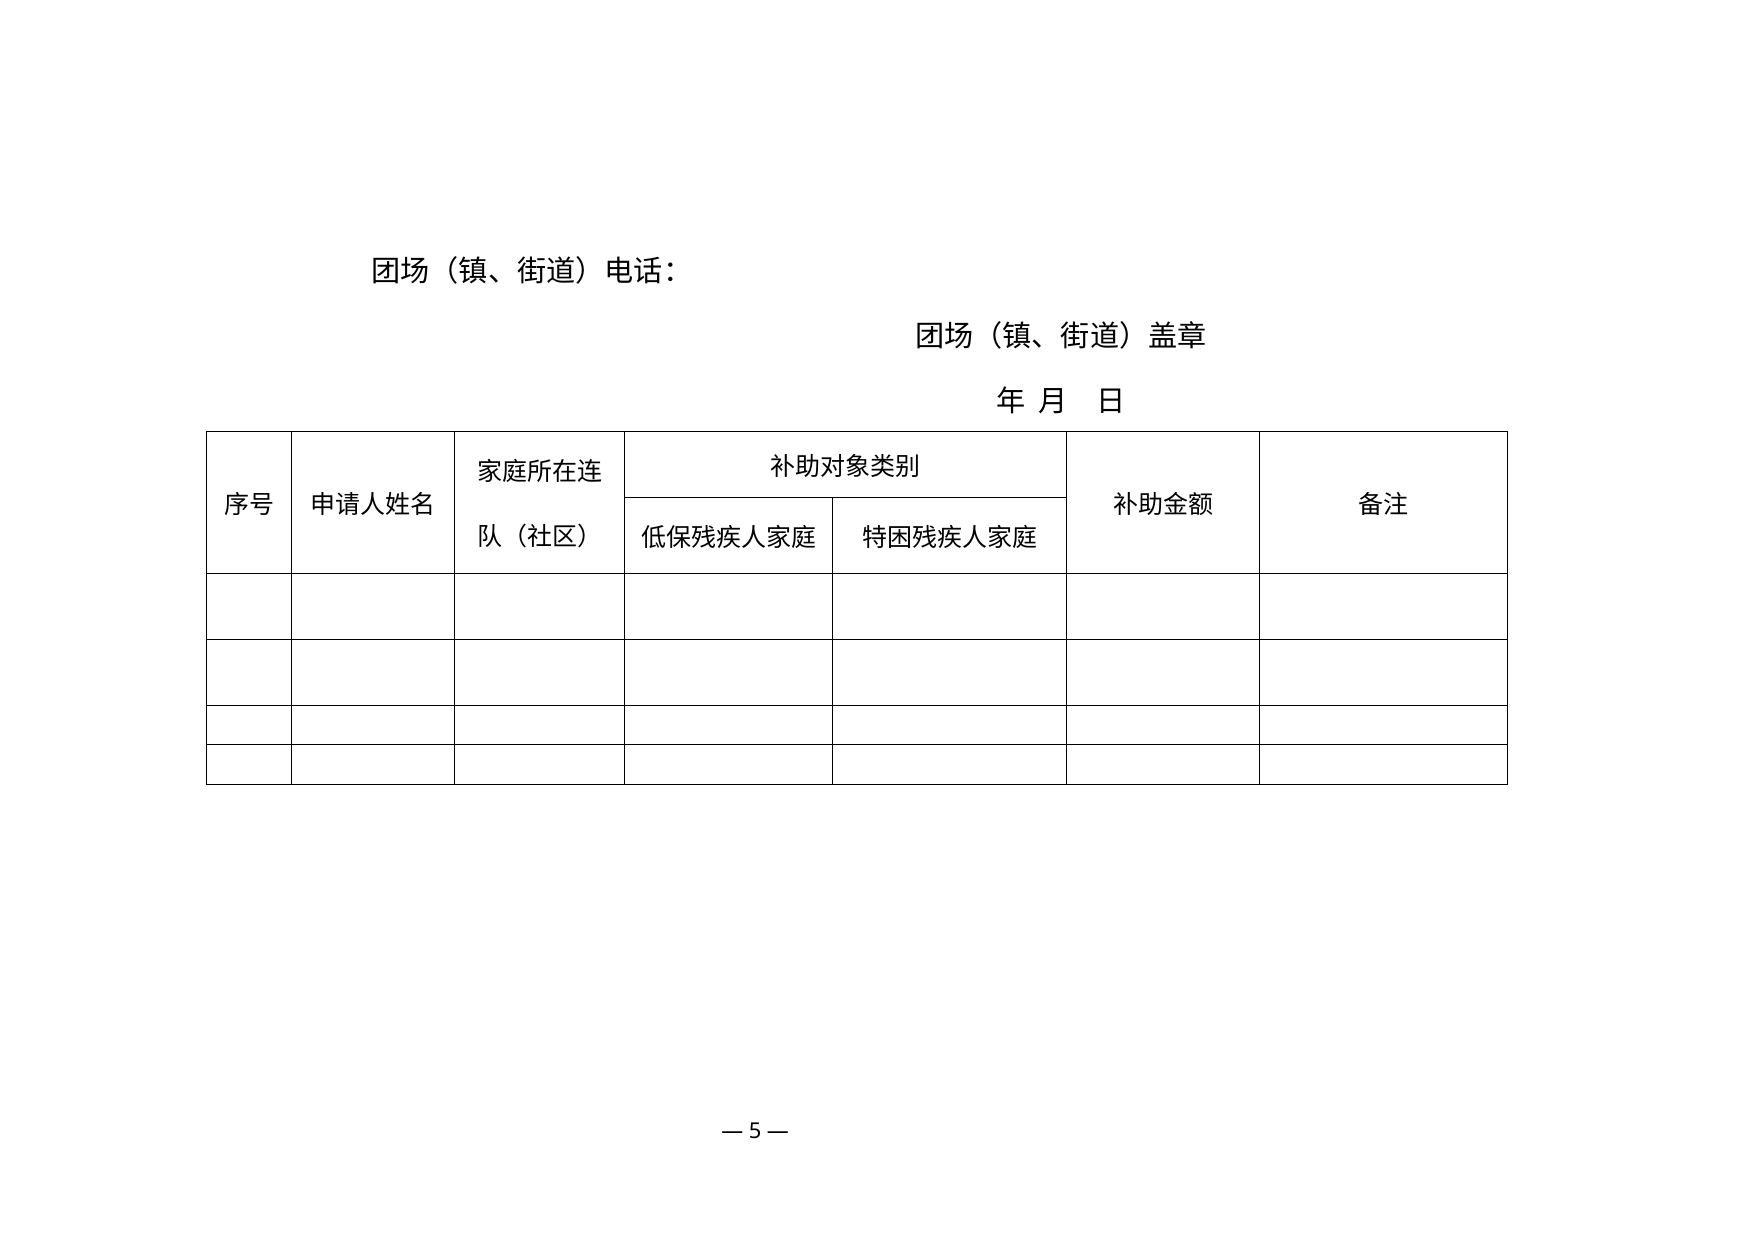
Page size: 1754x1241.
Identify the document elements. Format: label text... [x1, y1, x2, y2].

text 团场（镇、街道）电话： [357, 236, 1535, 301]
table_cell [292, 745, 454, 784]
table_cell [1260, 640, 1507, 705]
table_cell [833, 745, 1066, 784]
table_cell [833, 574, 1066, 639]
table_header 申请人姓名 [292, 432, 454, 573]
table_cell 低保残疾人家庭 [625, 498, 832, 573]
table_header 家庭所在连队（社区） [455, 432, 624, 573]
table_cell [625, 706, 832, 744]
table_cell [292, 640, 454, 705]
text 团场（镇、街道）盖章 [207, 301, 1535, 366]
table_cell [1260, 745, 1507, 784]
table_header 补助金额 [1067, 432, 1259, 573]
table_header 备注 [1260, 432, 1507, 573]
table_cell [833, 706, 1066, 744]
table_cell [1067, 574, 1259, 639]
table_cell [292, 574, 454, 639]
table_header 序号 [207, 432, 291, 573]
table_cell [625, 640, 832, 705]
table_cell [207, 640, 291, 705]
table_cell [625, 574, 832, 639]
table_cell [207, 706, 291, 744]
table_cell [1067, 745, 1259, 784]
table_cell [1260, 706, 1507, 744]
table_cell [625, 745, 832, 784]
table_cell [455, 574, 624, 639]
table_cell [1067, 706, 1259, 744]
table_cell [455, 745, 624, 784]
table_cell [833, 640, 1066, 705]
table_cell [1260, 574, 1507, 639]
table_cell [455, 640, 624, 705]
table_cell [207, 745, 291, 784]
table_header 补助对象类别 [625, 432, 1066, 497]
table_cell [292, 706, 454, 744]
table_cell [455, 706, 624, 744]
table_cell 特困残疾人家庭 [833, 498, 1066, 573]
text 年 月 日 [207, 366, 1535, 431]
table_cell [207, 574, 291, 639]
table_cell [1067, 640, 1259, 705]
